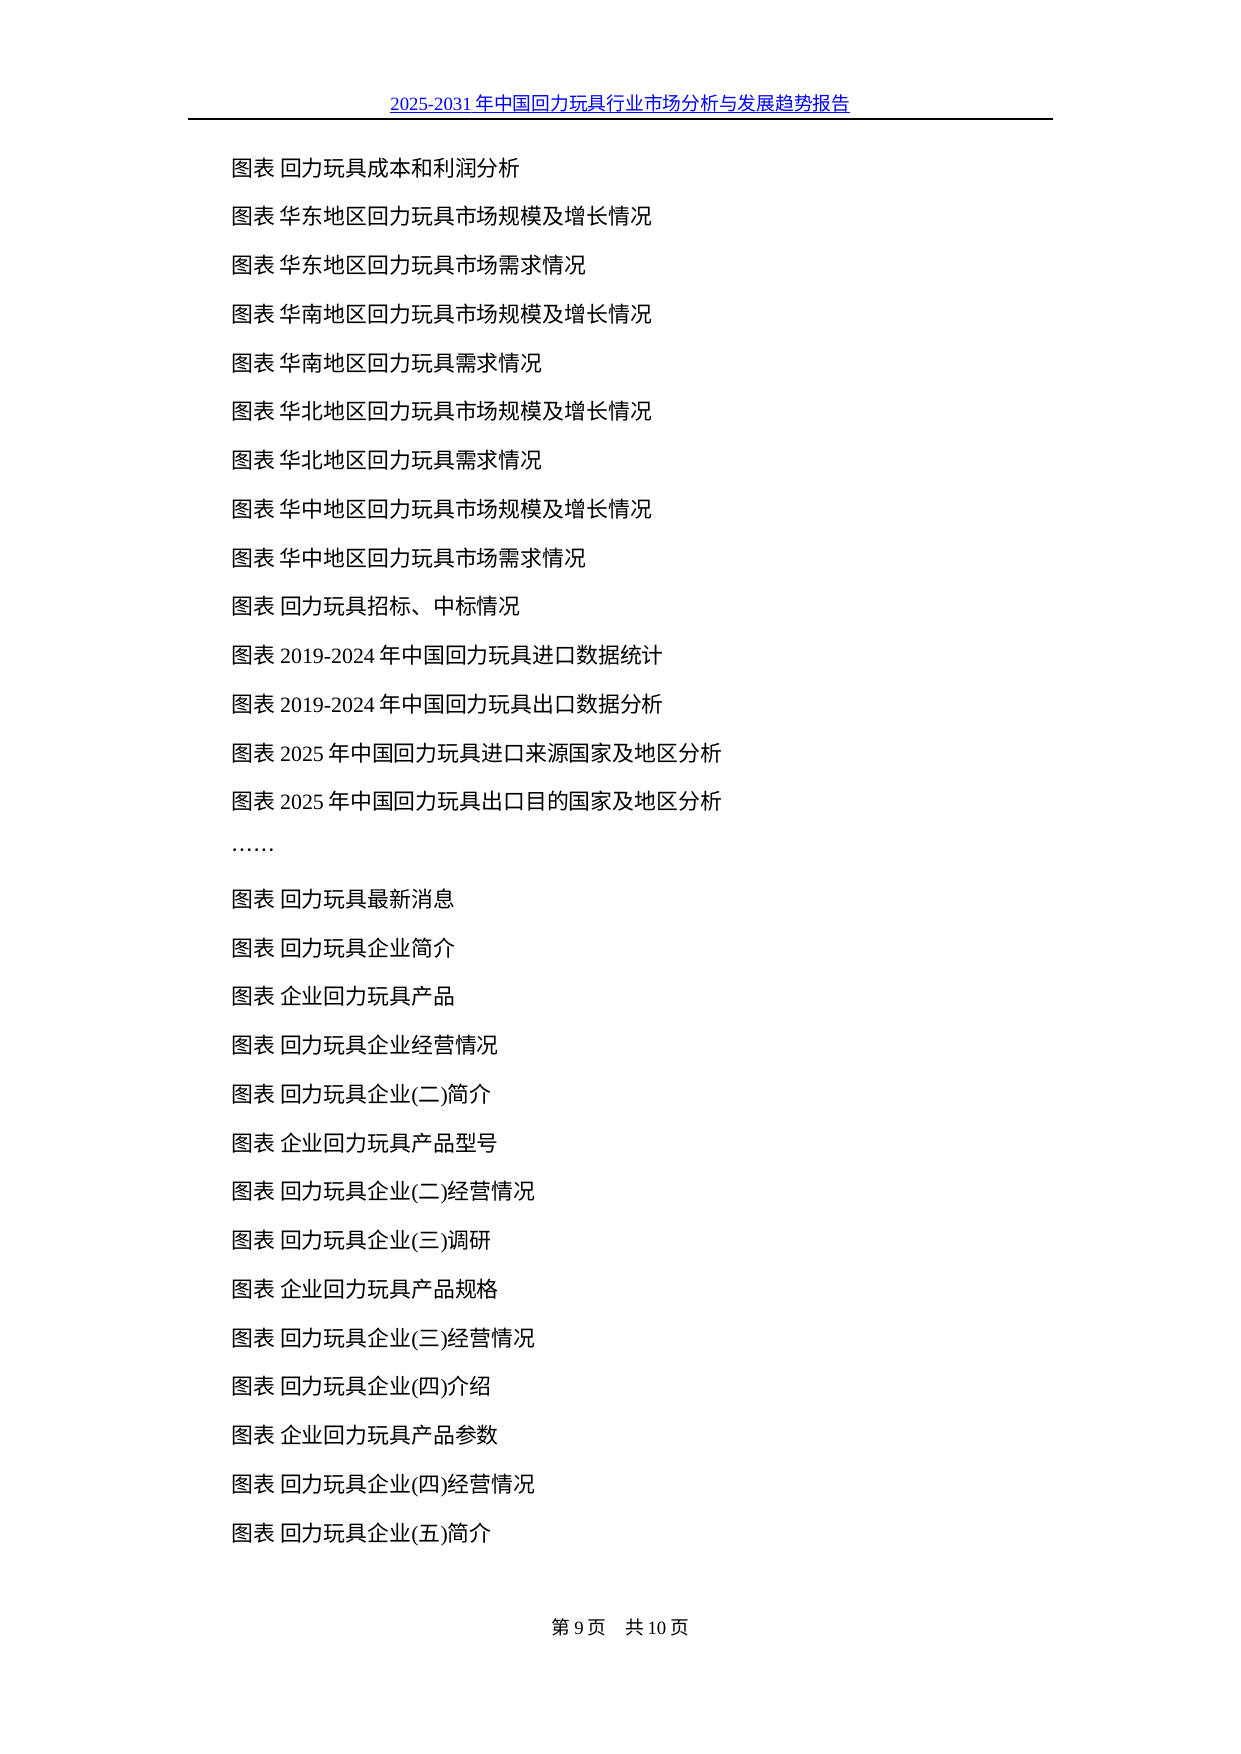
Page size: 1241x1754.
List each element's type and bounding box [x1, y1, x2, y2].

text [187, 150, 1053, 1548]
